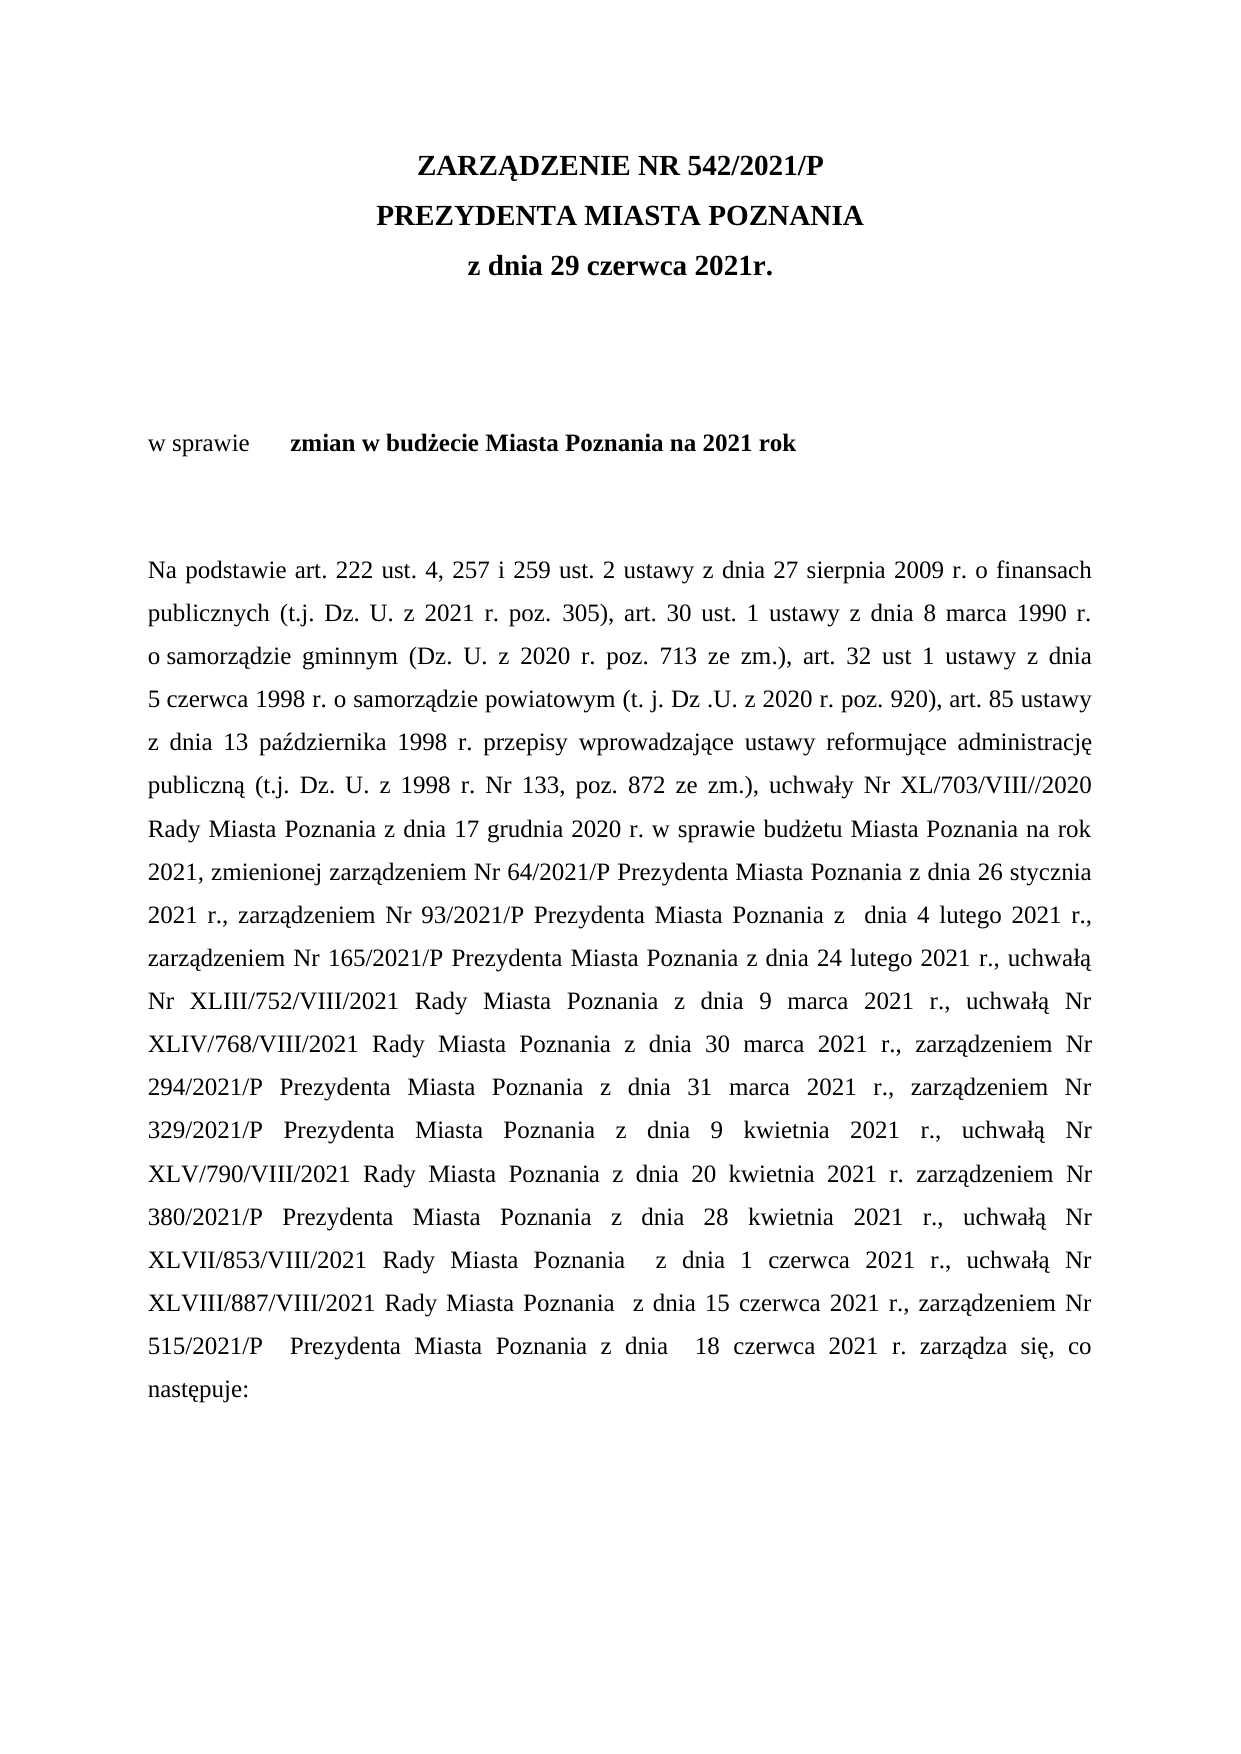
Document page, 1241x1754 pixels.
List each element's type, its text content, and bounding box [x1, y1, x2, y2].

text z dnia 29 czerwca 2021r. [148, 248, 1093, 282]
text Na podstawie art. 222 ust. 4, 257 i 259 ust. 2 ustawy z dnia 27 sierpnia 2009 r. o finansach publicznych (t.j. Dz. U. z 2021 r. poz. 305), art. 30 ust. 1 ustawy z dnia 8 marca 1990 r. o samorządzie gminnym (Dz. U. z 2020 r. poz. 713 ze zm.), art. 32 ust 1 ustawy z dnia 5 czerwca 1998 r. o samorządzie powiatowym (t. j. Dz .U. z 2020 r. poz. 920), art. 85 ustawy z dnia 13 października 1998 r. przepisy wprowadzające ustawy reformujące administrację publiczną (t.j. Dz. U. z 1998 r. Nr 133, poz. 872 ze zm.), uchwały Nr XL/703/VIII//2020 Rady Miasta Poznania z dnia 17 grudnia 2020 r. w sprawie budżetu Miasta Poznania na rok 2021, zmienionej zarządzeniem Nr 64/2021/P Prezydenta Miasta Poznania z dnia 26 stycznia 2021 r., zarządzeniem Nr 93/2021/P Prezydenta Miasta Poznania z dnia 4 lutego 2021 r., zarządzeniem Nr 165/2021/P Prezydenta Miasta Poznania z dnia 24 lutego 2021 r., uchwałą Nr XLIII/752/VIII/2021 Rady Miasta Poznania z dnia 9 marca 2021 r., uchwałą Nr XLIV/768/VIII/2021 Rady Miasta Poznania z dnia 30 marca 2021 r., zarządzeniem Nr 294/2021/P Prezydenta Miasta Poznania z dnia 31 marca 2021 r., zarządzeniem Nr 329/2021/P Prezydenta Miasta Poznania z dnia 9 kwietnia 2021 r., uchwałą Nr XLV/790/VIII/2021 Rady Miasta Poznania z dnia 20 kwietnia 2021 r. zarządzeniem Nr 380/2021/P Prezydenta Miasta Poznania z dnia 28 kwietnia 2021 r., uchwałą Nr XLVII/853/VIII/2021 Rady Miasta Poznania z dnia 1 czerwca 2021 r., uchwałą Nr XLVIII/887/VIII/2021 Rady Miasta Poznania z dnia 15 czerwca 2021 r., zarządzeniem Nr 515/2021/P Prezydenta Miasta Poznania z dnia 18 czerwca 2021 r. zarządza się, co następuje: [148, 555, 1093, 1403]
subtitle PREZYDENTA MIASTA POZNANIA [148, 198, 1093, 231]
table_header zmian w budżecie Miasta Poznania na 2021 rok [279, 428, 1104, 469]
subtitle ZARZĄDZENIE NR [148, 148, 1093, 181]
table_header w sprawie [136, 428, 279, 469]
